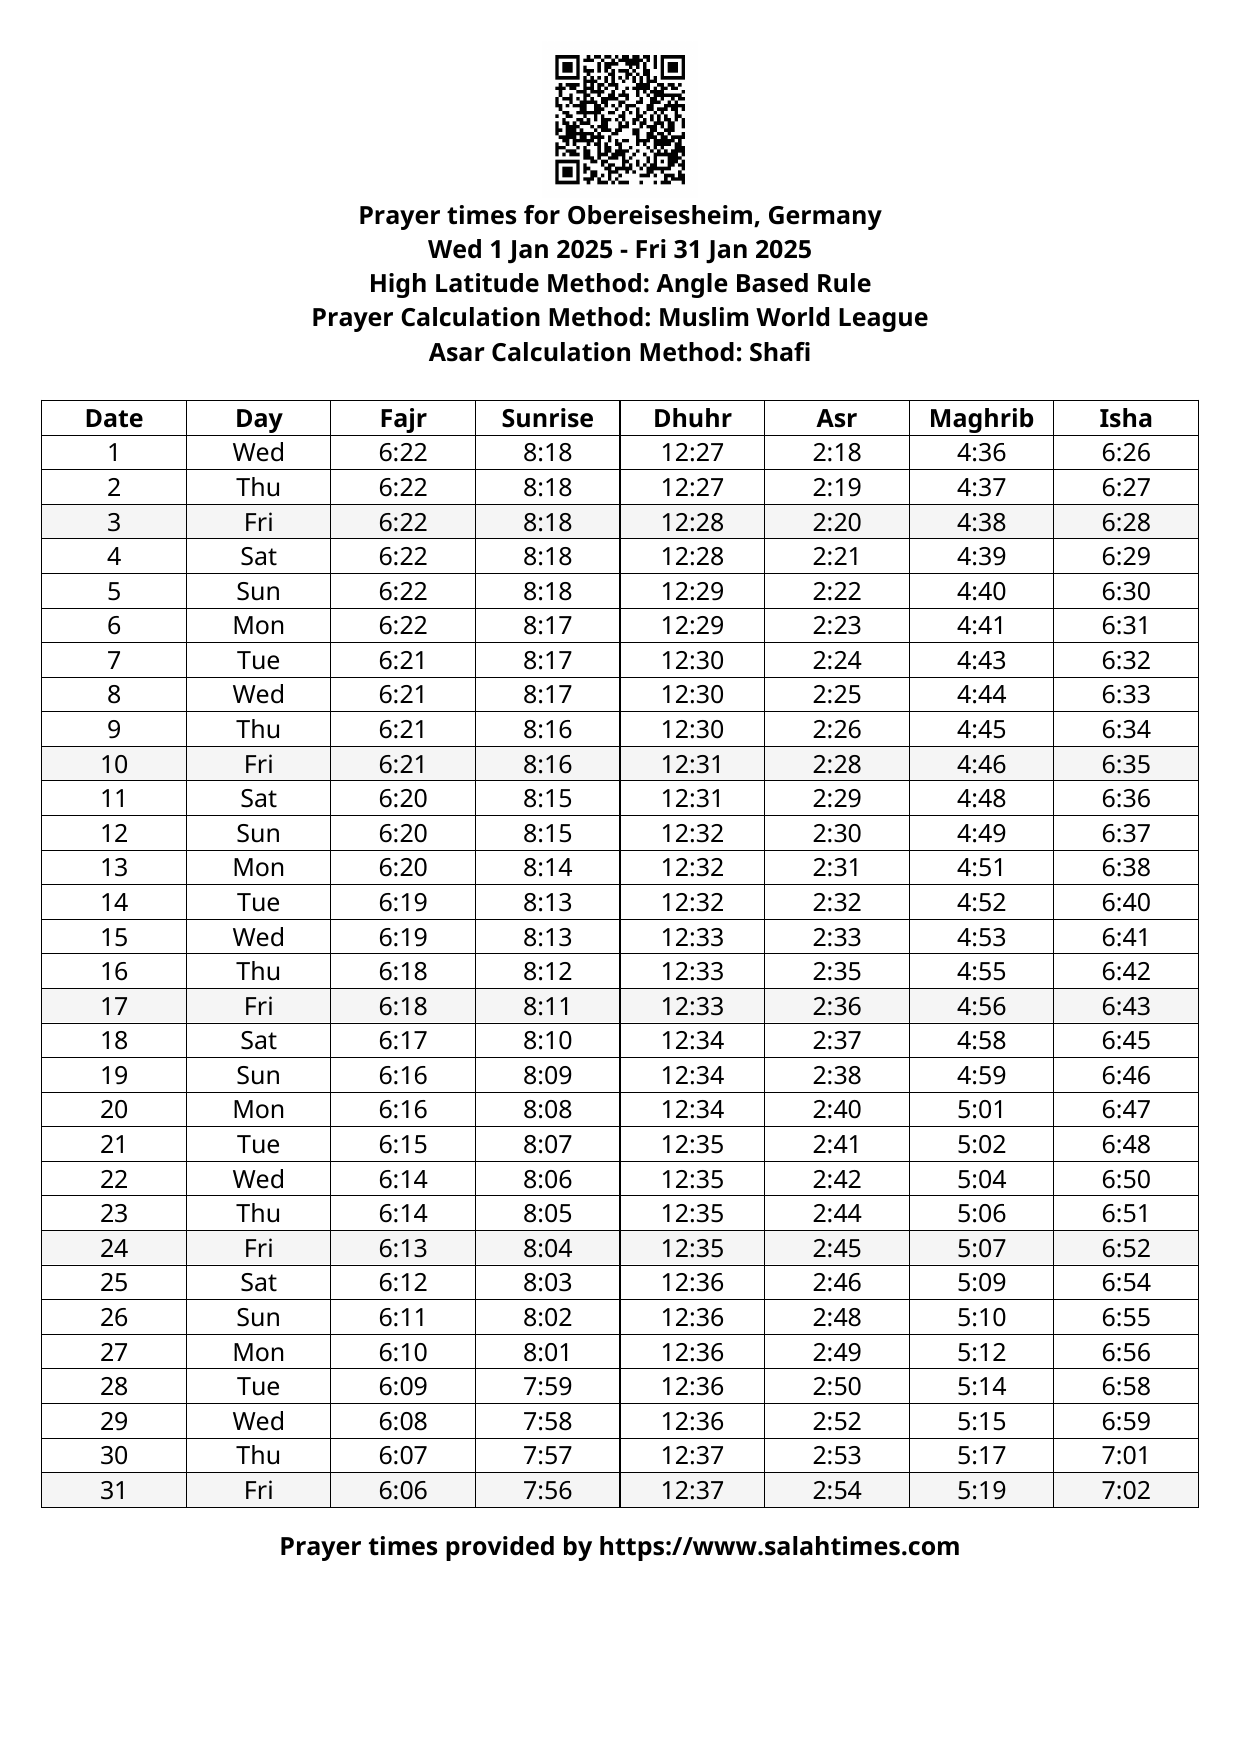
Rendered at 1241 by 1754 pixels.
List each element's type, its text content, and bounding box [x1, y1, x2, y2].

table_cell 8:01 [476, 1335, 619, 1368]
table_cell 2:48 [765, 1300, 909, 1334]
table_cell 4:45 [910, 712, 1053, 746]
table_cell 2:42 [765, 1162, 909, 1195]
table_cell 12:35 [621, 1196, 764, 1230]
table_cell 2:32 [765, 885, 909, 919]
table_cell 6:37 [1054, 816, 1198, 849]
table_cell 6:51 [1054, 1196, 1198, 1230]
table_cell Thu [187, 470, 330, 504]
table_cell 8:16 [476, 747, 619, 780]
table_cell Fri [187, 1231, 330, 1264]
table_cell 6:55 [1054, 1300, 1198, 1334]
table_cell 4:53 [910, 920, 1053, 953]
table_cell Mon [187, 1093, 330, 1126]
table_cell Mon [187, 851, 330, 884]
table_cell 6:46 [1054, 1058, 1198, 1092]
table_cell 7 [42, 643, 186, 677]
table_cell 12:30 [621, 678, 764, 711]
table_cell 12:36 [621, 1335, 764, 1368]
picture [542, 41, 699, 198]
table_cell 8:16 [476, 712, 619, 746]
table_cell 6:18 [331, 989, 475, 1022]
table_cell 5:17 [910, 1439, 1053, 1472]
table_cell Sat [187, 1024, 330, 1057]
table_cell 8:10 [476, 1024, 619, 1057]
table_cell Wed [187, 1404, 330, 1437]
table_cell 8:12 [476, 954, 619, 988]
table_cell 12:28 [621, 539, 764, 573]
table_cell 8:13 [476, 885, 619, 919]
table_cell 4:36 [910, 436, 1053, 469]
table_cell 6:07 [331, 1439, 475, 1472]
table_header Sunrise [476, 401, 619, 434]
text Prayer times for Obereisesheim, Germany [42, 198, 1198, 232]
table_cell 2:49 [765, 1335, 909, 1368]
table_cell 2:37 [765, 1024, 909, 1057]
table_cell 12:35 [621, 1127, 764, 1161]
table_cell 8:17 [476, 609, 619, 642]
table_cell 6:31 [1054, 609, 1198, 642]
table_cell 27 [42, 1335, 186, 1368]
table_cell 6:28 [1054, 505, 1198, 538]
table_header Fajr [331, 401, 475, 434]
table_cell 12:34 [621, 1058, 764, 1092]
table_cell 2:25 [765, 678, 909, 711]
table_cell 6:21 [331, 712, 475, 746]
table_cell 8:07 [476, 1127, 619, 1161]
table_cell 6:26 [1054, 436, 1198, 469]
table_cell 4:40 [910, 574, 1053, 607]
table_cell Wed [187, 1162, 330, 1195]
table_cell Wed [187, 678, 330, 711]
table_cell 4:59 [910, 1058, 1053, 1092]
table_cell 2:36 [765, 989, 909, 1022]
table_cell 2:52 [765, 1404, 909, 1437]
table_cell 12:35 [621, 1162, 764, 1195]
table_cell 6:12 [331, 1266, 475, 1299]
text Wed 1 Jan 2025 - Fri 31 Jan 2025 [42, 232, 1198, 266]
table_cell 9 [42, 712, 186, 746]
table_cell 8:18 [476, 436, 619, 469]
table_cell 6:45 [1054, 1024, 1198, 1057]
table_cell 2:54 [765, 1473, 909, 1507]
table_cell 6:41 [1054, 920, 1198, 953]
table_cell 2:19 [765, 470, 909, 504]
table_cell 6:42 [1054, 954, 1198, 988]
table_cell 6:20 [331, 851, 475, 884]
table_cell Sat [187, 539, 330, 573]
text High Latitude Method: Angle Based Rule [42, 266, 1198, 300]
table_cell 5 [42, 574, 186, 607]
table_cell 6:19 [331, 920, 475, 953]
table_cell 2:45 [765, 1231, 909, 1264]
table_cell 4:52 [910, 885, 1053, 919]
table_cell Sun [187, 1300, 330, 1334]
table_cell 6:22 [331, 609, 475, 642]
table_cell 5:12 [910, 1335, 1053, 1368]
table_header Isha [1054, 401, 1198, 434]
table_cell Fri [187, 989, 330, 1022]
table_cell 2:18 [765, 436, 909, 469]
table_cell 12:28 [621, 505, 764, 538]
table_cell 4:58 [910, 1024, 1053, 1057]
table_cell 6:32 [1054, 643, 1198, 677]
table_cell 2:29 [765, 781, 909, 815]
table_cell 2:30 [765, 816, 909, 849]
table_cell 6:48 [1054, 1127, 1198, 1161]
table_cell 4:43 [910, 643, 1053, 677]
table_cell 8:15 [476, 816, 619, 849]
table_cell 8:14 [476, 851, 619, 884]
table_cell 6:13 [331, 1231, 475, 1264]
table_cell 7:56 [476, 1473, 619, 1507]
table_cell 6:54 [1054, 1266, 1198, 1299]
table_cell 8:18 [476, 505, 619, 538]
table_cell 6:52 [1054, 1231, 1198, 1264]
table_cell 2 [42, 470, 186, 504]
table_cell 7:58 [476, 1404, 619, 1437]
table_cell 2:33 [765, 920, 909, 953]
table_cell Mon [187, 1335, 330, 1368]
table_header Day [187, 401, 330, 434]
table_cell 6:38 [1054, 851, 1198, 884]
table_cell 6:16 [331, 1093, 475, 1126]
table_cell 2:31 [765, 851, 909, 884]
table_cell 12:31 [621, 781, 764, 815]
table_cell 6:22 [331, 505, 475, 538]
table_cell 6:11 [331, 1300, 475, 1334]
table_cell Wed [187, 436, 330, 469]
table_cell 1 [42, 436, 186, 469]
table_cell 26 [42, 1300, 186, 1334]
table_cell 2:28 [765, 747, 909, 780]
table_cell 2:22 [765, 574, 909, 607]
table_cell 4:56 [910, 989, 1053, 1022]
table_cell 25 [42, 1266, 186, 1299]
table_cell Thu [187, 1439, 330, 1472]
table_header Date [42, 401, 186, 434]
table_cell 4:41 [910, 609, 1053, 642]
text Prayer times provided by https://www.salahtimes.com [42, 1528, 1198, 1563]
table_cell 7:57 [476, 1439, 619, 1472]
table_cell 30 [42, 1439, 186, 1472]
table_cell 4:48 [910, 781, 1053, 815]
table_cell 6:47 [1054, 1093, 1198, 1126]
table_cell 12:35 [621, 1231, 764, 1264]
table_cell 14 [42, 885, 186, 919]
table_cell 15 [42, 920, 186, 953]
table_cell 8:18 [476, 470, 619, 504]
table_cell 2:24 [765, 643, 909, 677]
table_cell Wed [187, 920, 330, 953]
table_cell 12:27 [621, 436, 764, 469]
table_cell 2:53 [765, 1439, 909, 1472]
table_cell 6:14 [331, 1162, 475, 1195]
table_cell 7:01 [1054, 1439, 1198, 1472]
table_cell 5:14 [910, 1369, 1053, 1403]
table_cell 18 [42, 1024, 186, 1057]
table_cell 8:09 [476, 1058, 619, 1092]
table_cell 6:18 [331, 954, 475, 988]
table_cell 2:23 [765, 609, 909, 642]
table_cell Thu [187, 954, 330, 988]
table_cell 6:19 [331, 885, 475, 919]
table_cell 22 [42, 1162, 186, 1195]
table_cell 4:38 [910, 505, 1053, 538]
table_cell 4:39 [910, 539, 1053, 573]
table_cell Fri [187, 505, 330, 538]
table_header Dhuhr [621, 401, 764, 434]
table_cell 8:06 [476, 1162, 619, 1195]
table_cell 12:33 [621, 920, 764, 953]
table_cell 4:37 [910, 470, 1053, 504]
table_cell 21 [42, 1127, 186, 1161]
table_cell Tue [187, 885, 330, 919]
table_cell 2:46 [765, 1266, 909, 1299]
table_cell 12:31 [621, 747, 764, 780]
table_cell 8:08 [476, 1093, 619, 1126]
table_cell 12:30 [621, 643, 764, 677]
table_cell 12:36 [621, 1266, 764, 1299]
table_cell 6:22 [331, 470, 475, 504]
table_cell Sun [187, 1058, 330, 1092]
table_cell 8:11 [476, 989, 619, 1022]
table_cell 2:21 [765, 539, 909, 573]
table_cell Fri [187, 747, 330, 780]
table_cell 5:06 [910, 1196, 1053, 1230]
table_cell 6:20 [331, 781, 475, 815]
table_cell 6:22 [331, 539, 475, 573]
table_cell 5:19 [910, 1473, 1053, 1507]
table_cell 5:04 [910, 1162, 1053, 1195]
table_cell 8:17 [476, 643, 619, 677]
table_cell 7:02 [1054, 1473, 1198, 1507]
table_cell 17 [42, 989, 186, 1022]
table_cell 6:56 [1054, 1335, 1198, 1368]
table_cell 12:32 [621, 816, 764, 849]
table_header Asr [765, 401, 909, 434]
table_cell 24 [42, 1231, 186, 1264]
table_cell 31 [42, 1473, 186, 1507]
table_cell 28 [42, 1369, 186, 1403]
table_cell 8:04 [476, 1231, 619, 1264]
table_cell Tue [187, 643, 330, 677]
table_cell 19 [42, 1058, 186, 1092]
table_cell 16 [42, 954, 186, 988]
table_cell 5:15 [910, 1404, 1053, 1437]
table_cell 6:09 [331, 1369, 475, 1403]
table_cell 2:50 [765, 1369, 909, 1403]
table_cell 6:43 [1054, 989, 1198, 1022]
table_cell 6:58 [1054, 1369, 1198, 1403]
table_cell 12:32 [621, 885, 764, 919]
table_cell 6:14 [331, 1196, 475, 1230]
table_cell 3 [42, 505, 186, 538]
table_cell 10 [42, 747, 186, 780]
table_cell 6:33 [1054, 678, 1198, 711]
text Prayer Calculation Method: Muslim World League [42, 300, 1198, 334]
table_cell 12:33 [621, 954, 764, 988]
table_cell 6:21 [331, 678, 475, 711]
table_cell 6:40 [1054, 885, 1198, 919]
table_cell 8:15 [476, 781, 619, 815]
table_cell 23 [42, 1196, 186, 1230]
text Asar Calculation Method: Shafi [42, 334, 1198, 368]
table_cell 12:29 [621, 574, 764, 607]
table_cell 12:36 [621, 1404, 764, 1437]
table_cell 6:15 [331, 1127, 475, 1161]
table_cell 13 [42, 851, 186, 884]
table_cell Thu [187, 1196, 330, 1230]
table_cell Thu [187, 712, 330, 746]
table_cell 6:35 [1054, 747, 1198, 780]
table_cell 5:01 [910, 1093, 1053, 1126]
table_cell 8:17 [476, 678, 619, 711]
table_cell Fri [187, 1473, 330, 1507]
table_cell 2:20 [765, 505, 909, 538]
table_cell 8:18 [476, 539, 619, 573]
table_cell 2:40 [765, 1093, 909, 1126]
table_cell 12:30 [621, 712, 764, 746]
table_cell 8:03 [476, 1266, 619, 1299]
table_cell 12:37 [621, 1439, 764, 1472]
table_cell 6:36 [1054, 781, 1198, 815]
table_cell 29 [42, 1404, 186, 1437]
table_cell 8:02 [476, 1300, 619, 1334]
table_cell 2:41 [765, 1127, 909, 1161]
table_cell 12:36 [621, 1369, 764, 1403]
table_cell Sun [187, 574, 330, 607]
table_cell 8:05 [476, 1196, 619, 1230]
table_cell 12:29 [621, 609, 764, 642]
table_cell 6:50 [1054, 1162, 1198, 1195]
table_cell 6:27 [1054, 470, 1198, 504]
table_cell 6:20 [331, 816, 475, 849]
table_cell Sat [187, 781, 330, 815]
table_cell 6:30 [1054, 574, 1198, 607]
table_cell 6:10 [331, 1335, 475, 1368]
table_cell 20 [42, 1093, 186, 1126]
table_cell 2:38 [765, 1058, 909, 1092]
table_cell Mon [187, 609, 330, 642]
table_cell 4:55 [910, 954, 1053, 988]
table_cell 8:18 [476, 574, 619, 607]
table_cell 6:17 [331, 1024, 475, 1057]
table_cell 6:29 [1054, 539, 1198, 573]
table_cell 12:37 [621, 1473, 764, 1507]
table_cell Sun [187, 816, 330, 849]
table_cell 4:44 [910, 678, 1053, 711]
table_cell 4:51 [910, 851, 1053, 884]
table_cell 6:06 [331, 1473, 475, 1507]
table_cell 6:21 [331, 643, 475, 677]
table_cell 6 [42, 609, 186, 642]
table_cell 12:34 [621, 1093, 764, 1126]
table_cell 4:49 [910, 816, 1053, 849]
table_cell Tue [187, 1369, 330, 1403]
table_cell Sat [187, 1266, 330, 1299]
table_cell 6:22 [331, 436, 475, 469]
table_cell 8:13 [476, 920, 619, 953]
table_cell 4:46 [910, 747, 1053, 780]
table_cell 2:44 [765, 1196, 909, 1230]
table_cell 6:22 [331, 574, 475, 607]
table_cell 12:27 [621, 470, 764, 504]
table_cell 7:59 [476, 1369, 619, 1403]
table_cell 12:34 [621, 1024, 764, 1057]
table_cell 5:07 [910, 1231, 1053, 1264]
table_cell 8 [42, 678, 186, 711]
table_cell 6:21 [331, 747, 475, 780]
table_cell 12:36 [621, 1300, 764, 1334]
table_cell 12:32 [621, 851, 764, 884]
table_cell 11 [42, 781, 186, 815]
table_cell Tue [187, 1127, 330, 1161]
table_cell 12 [42, 816, 186, 849]
table_cell 5:09 [910, 1266, 1053, 1299]
table_cell 2:35 [765, 954, 909, 988]
table_cell 6:08 [331, 1404, 475, 1437]
table_cell 2:26 [765, 712, 909, 746]
table_cell 6:59 [1054, 1404, 1198, 1437]
table_cell 5:02 [910, 1127, 1053, 1161]
table_cell 6:16 [331, 1058, 475, 1092]
table_cell 5:10 [910, 1300, 1053, 1334]
table_header Maghrib [910, 401, 1053, 434]
table_cell 12:33 [621, 989, 764, 1022]
table_cell 4 [42, 539, 186, 573]
table_cell 6:34 [1054, 712, 1198, 746]
